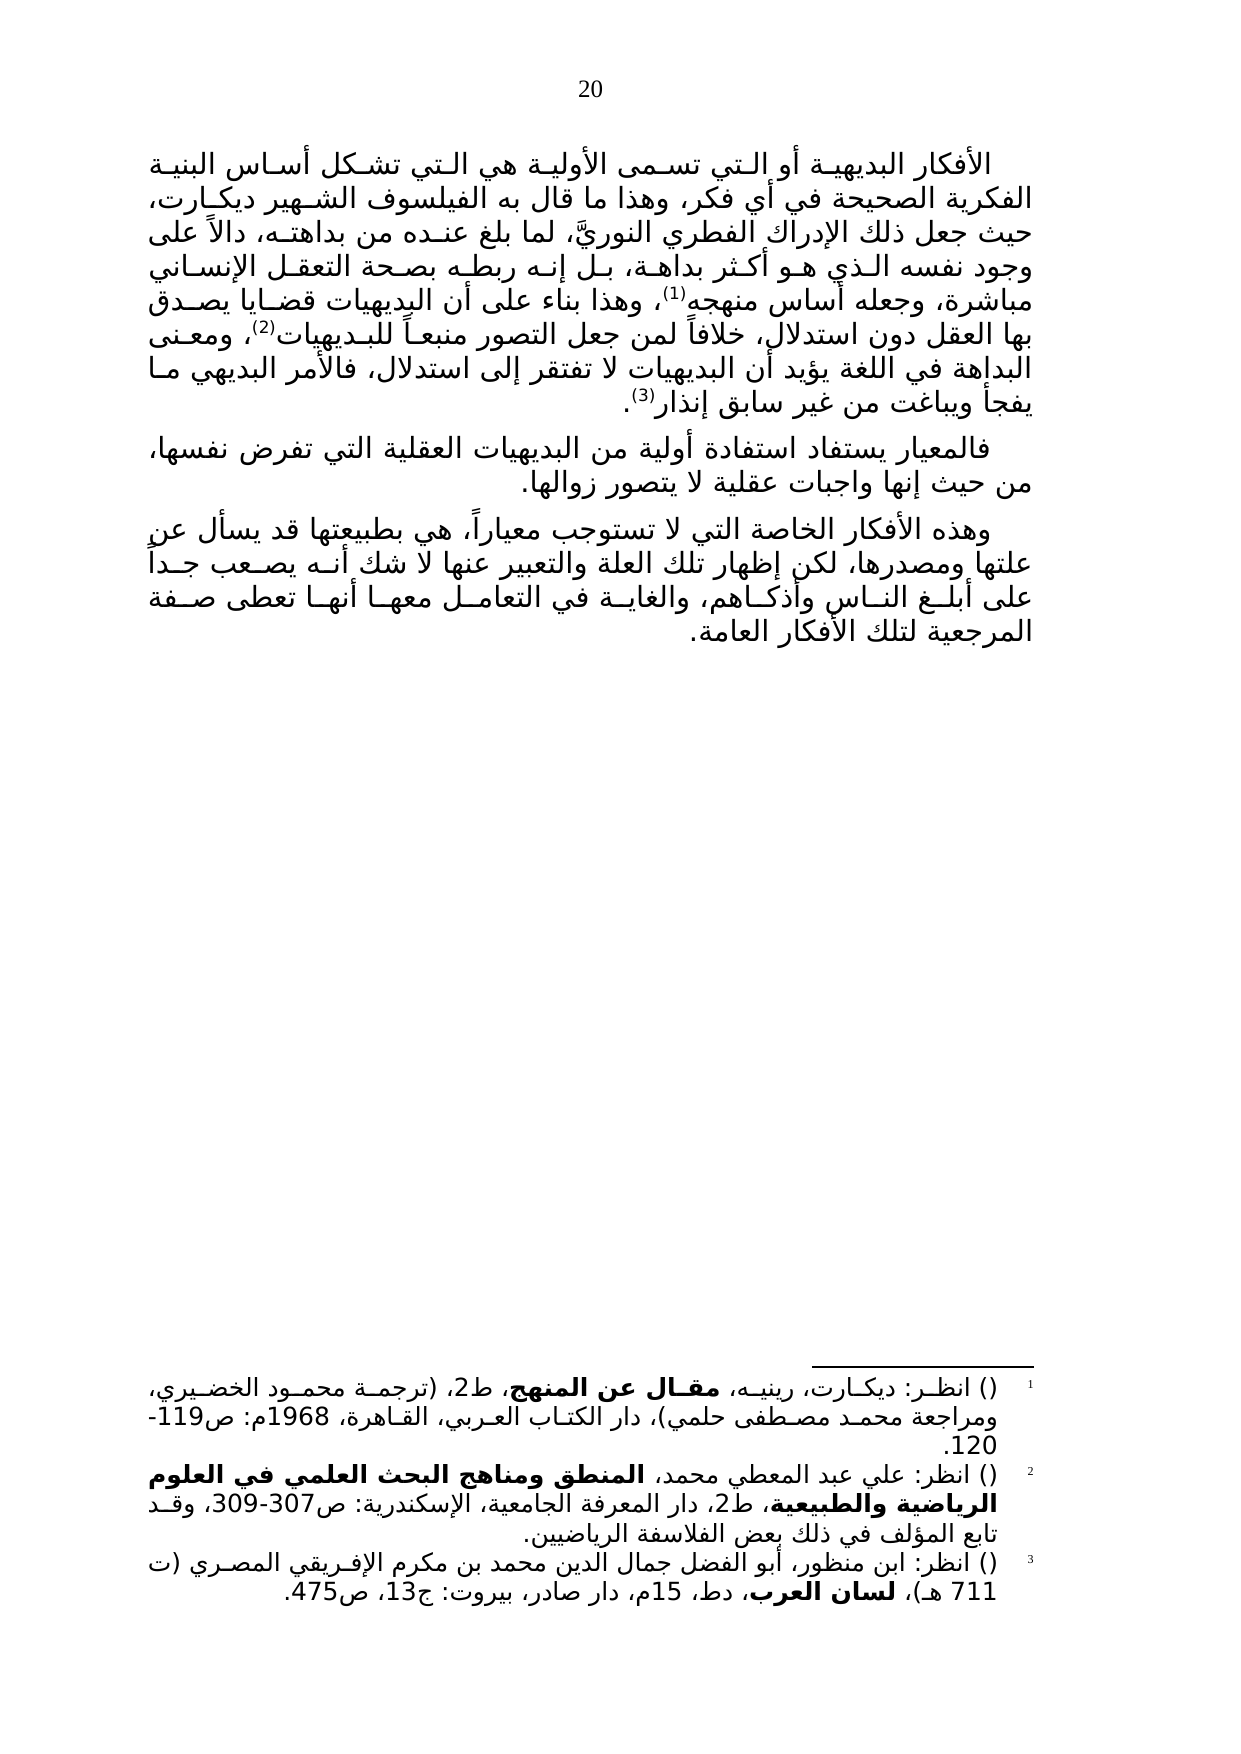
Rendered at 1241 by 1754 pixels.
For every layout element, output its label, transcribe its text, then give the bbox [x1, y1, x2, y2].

text فالمعيار يستفاد استفادة أولية من البديهيات العقلية التي تفرض نفسها، من حيث إنها واجبات عقلية لا يتصور زوالها. [148, 432, 1033, 500]
text الأفكار البديهية أو التي تسمى الأولية هي التي تشكل أساس البنية الفكرية الصحيحة في أي فكر، وهذا ما قال به الفيلسوف الشهير ديكارت، حيث جعل ذلك الإدراك الفطري النوريَّ، لما بلغ عنده من بداهته، دالاً على وجود نفسه الذي هو أكثر بداهة، بل إنه ربطه بصحة التعقل الإنساني مباشرة، وجعله أساس منهجه()، وهذا بناء على أن البديهيات قضايا يصدق بها العقل دون استدلال، خلافاً لمن جعل التصور منبعاً للبديهيات()، ومعنى البداهة في اللغة يؤيد أن البديهيات لا تفتقر إلى استدلال، فالأمر البديهي ما يفجأ ويباغت من غير سابق إنذار(). [148, 148, 1033, 419]
text وهذه الأفكار الخاصة التي لا تستوجب معياراً، هي بطبيعتها قد يسأل عن علتها ومصدرها، لكن إظهار تلك العلة والتعبير عنها لا شك أنه يصعب جداً على أبلغ الناس وأذكاهم، والغاية في التعامل معها أنها تعطى صفة المرجعية لتلك الأفكار العامة. [148, 512, 1033, 648]
